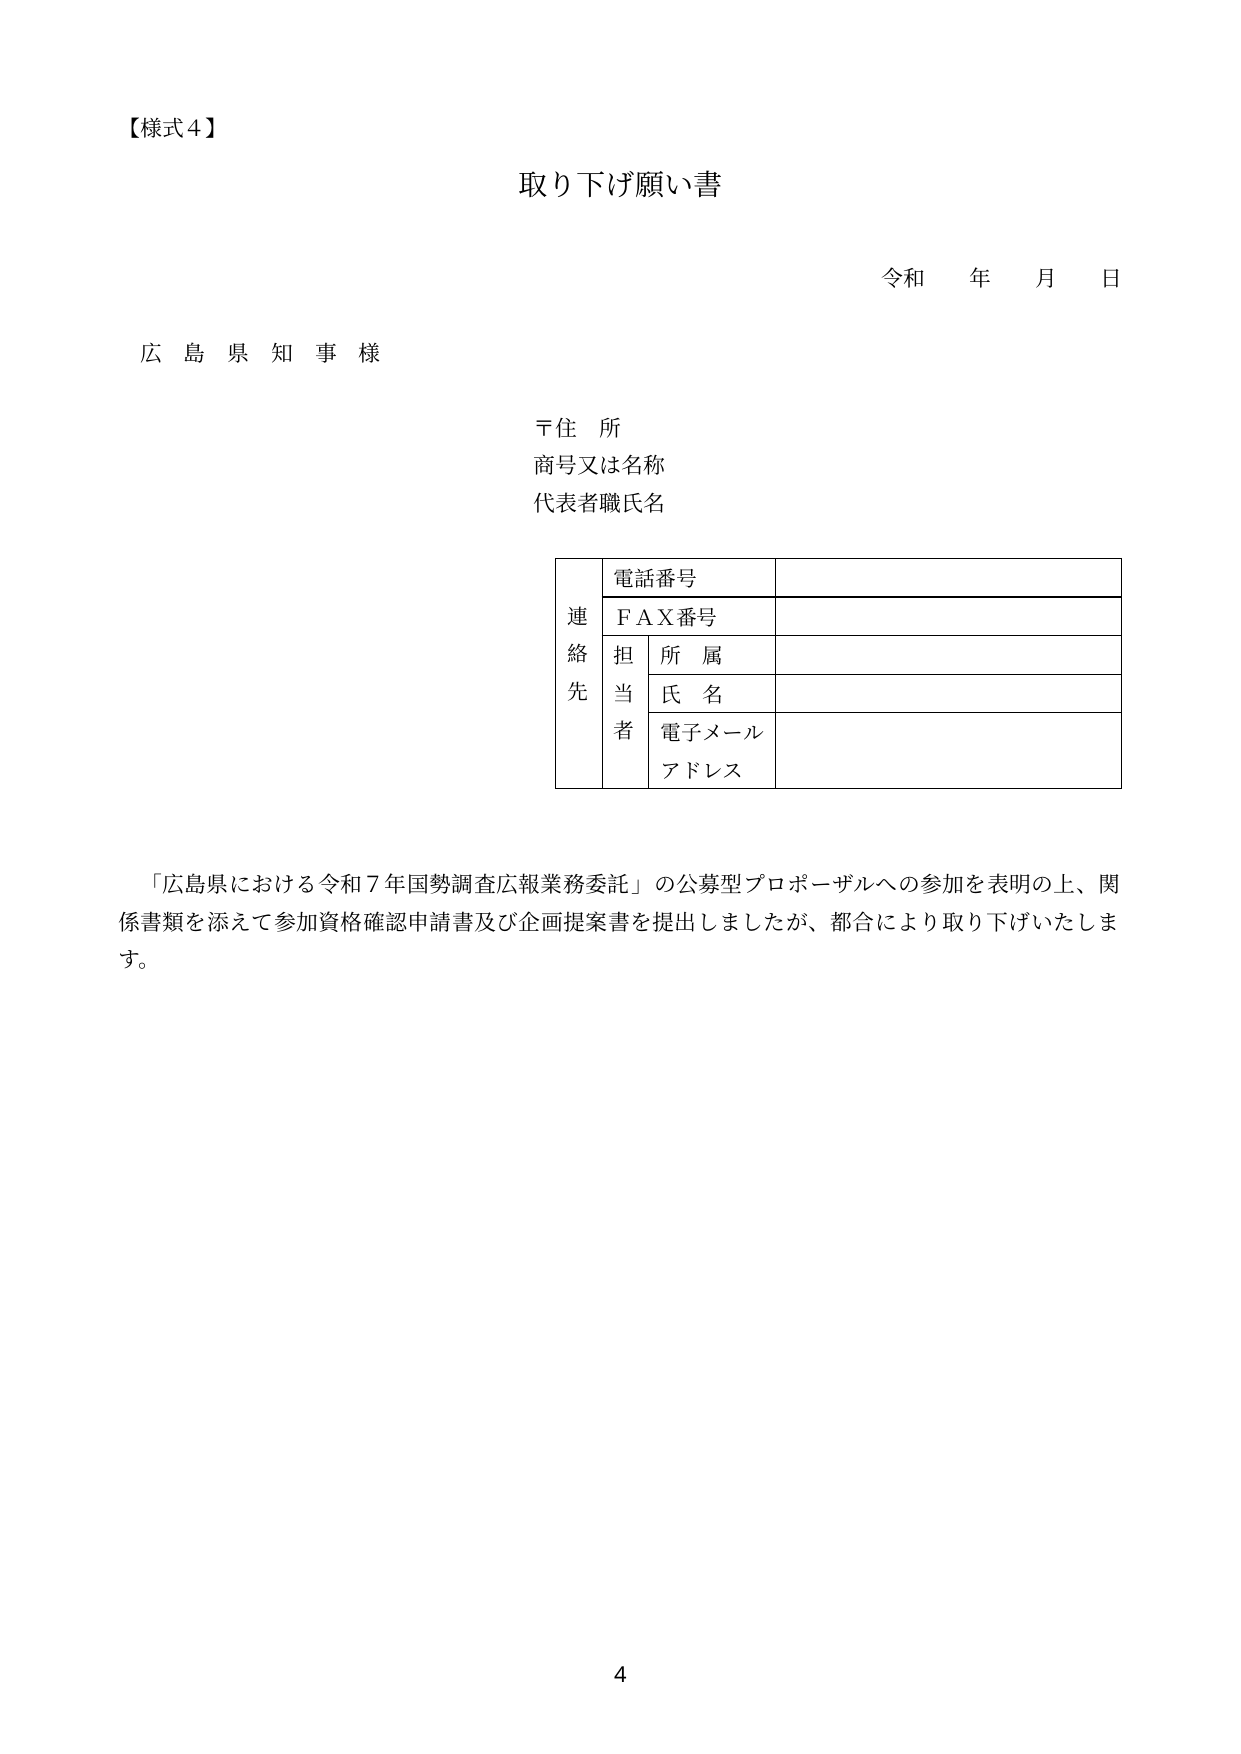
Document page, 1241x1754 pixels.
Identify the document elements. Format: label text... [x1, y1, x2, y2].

text 「広島県における令和７年国勢調査広報業務委託」の公募型プロポーザルへの参加を表明の上、関係書類を添えて参加資格確認申請書及び企画提案書を提出しましたが、都合により取り下げいたします。 [118, 864, 1122, 977]
text 令和 年 月 日 [118, 258, 1122, 295]
table_cell 所 属 [649, 636, 775, 673]
table_cell [776, 713, 1121, 788]
table_header 電話番号 [603, 559, 775, 596]
table_cell 電子メール アドレス [649, 713, 775, 788]
text 【様式４】 [118, 108, 1122, 145]
text 取り下げ願い書 [118, 145, 1122, 220]
table_cell [776, 636, 1121, 673]
table_cell [776, 598, 1121, 635]
text 広 島 県 知 事 様 [118, 333, 1122, 370]
table_header [776, 559, 1121, 596]
table_cell 氏 名 [649, 675, 775, 712]
text 代表者職氏名 [118, 483, 1122, 520]
table_cell 担 当 者 [603, 636, 648, 788]
text 〒住 所 [118, 408, 1122, 445]
table_cell [776, 675, 1121, 712]
table_cell ＦＡＸ番号 [603, 598, 775, 635]
text 商号又は名称 [118, 445, 1122, 483]
table_header 連 絡 先 [556, 559, 602, 788]
